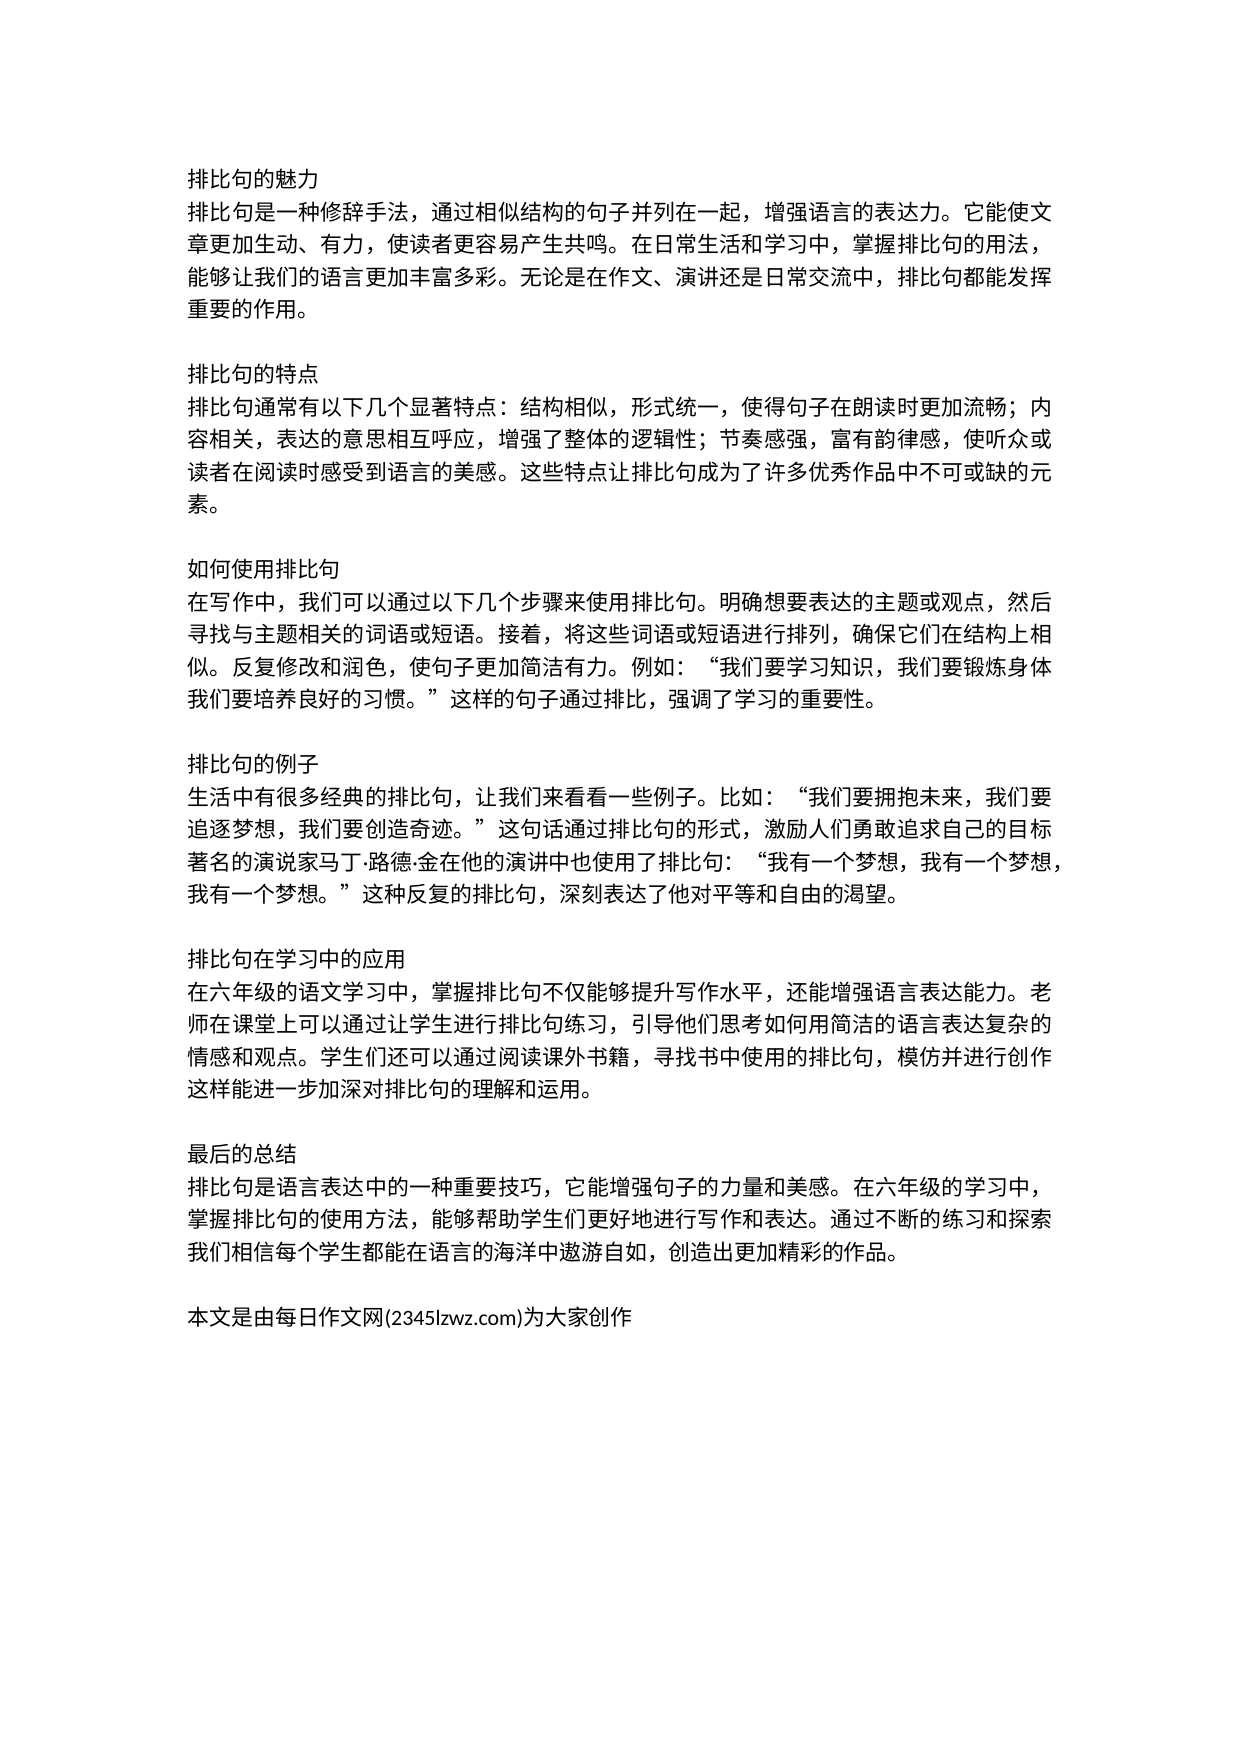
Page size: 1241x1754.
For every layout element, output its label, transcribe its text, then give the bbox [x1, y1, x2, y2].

text 排比句是一种修辞手法，通过相似结构的句子并列在一起，增强语言的表达力。它能使文章更加生动、有力，使读者更容易产生共鸣。在日常生活和学习中，掌握排比句的用法，能够让我们的语言更加丰富多彩。无论是在作文、演讲还是日常交流中，排比句都能发挥重要的作用。 [187, 194, 1053, 324]
text 如何使用排比句 [187, 552, 1053, 584]
text 排比句通常有以下几个显著特点：结构相似，形式统一，使得句子在朗读时更加流畅；内容相关，表达的意思相互呼应，增强了整体的逻辑性；节奏感强，富有韵律感，使听众或读者在阅读时感受到语言的美感。这些特点让排比句成为了许多优秀作品中不可或缺的元素。 [187, 389, 1053, 519]
text 排比句在学习中的应用 [187, 942, 1053, 974]
text 本文是由每日作文网(2345lzwz.com)为大家创作 [187, 1299, 1053, 1332]
text 最后的总结 [187, 1137, 1053, 1169]
text 排比句的魅力 [187, 162, 1053, 194]
text 在写作中，我们可以通过以下几个步骤来使用排比句。明确想要表达的主题或观点，然后寻找与主题相关的词语或短语。接着，将这些词语或短语进行排列，确保它们在结构上相似。反复修改和润色，使句子更加简洁有力。例如：“我们要学习知识，我们要锻炼身体，我们要培养良好的习惯。”这样的句子通过排比，强调了学习的重要性。 [187, 584, 1053, 714]
text 排比句是语言表达中的一种重要技巧，它能增强句子的力量和美感。在六年级的学习中，掌握排比句的使用方法，能够帮助学生们更好地进行写作和表达。通过不断的练习和探索，我们相信每个学生都能在语言的海洋中遨游自如，创造出更加精彩的作品。 [187, 1169, 1053, 1267]
text 生活中有很多经典的排比句，让我们来看看一些例子。比如：“我们要拥抱未来，我们要追逐梦想，我们要创造奇迹。”这句话通过排比句的形式，激励人们勇敢追求自己的目标。著名的演说家马丁·路德·金在他的演讲中也使用了排比句：“我有一个梦想，我有一个梦想，我有一个梦想。”这种反复的排比句，深刻表达了他对平等和自由的渴望。 [187, 779, 1053, 909]
text 排比句的特点 [187, 357, 1053, 389]
text 排比句的例子 [187, 747, 1053, 779]
text 在六年级的语文学习中，掌握排比句不仅能够提升写作水平，还能增强语言表达能力。老师在课堂上可以通过让学生进行排比句练习，引导他们思考如何用简洁的语言表达复杂的情感和观点。学生们还可以通过阅读课外书籍，寻找书中使用的排比句，模仿并进行创作，这样能进一步加深对排比句的理解和运用。 [187, 974, 1053, 1104]
